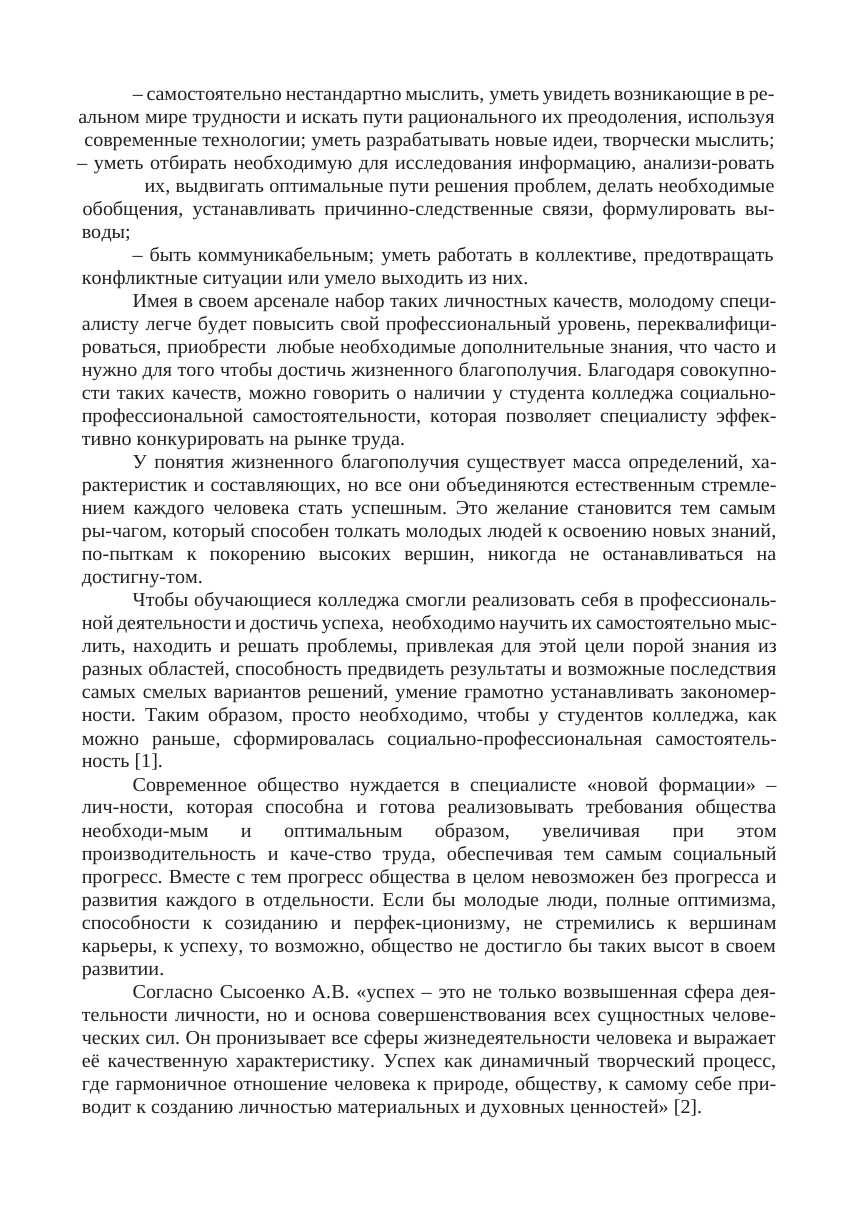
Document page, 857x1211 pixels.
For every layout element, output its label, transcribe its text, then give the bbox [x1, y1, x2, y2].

text воды; [82, 220, 777, 242]
text Современное общество нуждается в специалисте «новой формации» – лич-ности, которая способна и готова реализовывать требования общества необходи-мым и оптимальным образом, увеличивая при этом производительность и каче-ство труда, обеспечивая тем самым социальный прогресс. Вместе с тем прогресс общества в целом невозможен без прогресса и развития каждого в отдельности. Если бы молодые люди, полные оптимизма, способности к созиданию и перфек-ционизму, не стремились к вершинам карьеры, к успеху, то возможно, общество не достигло бы таких высот в своем развитии. [82, 772, 777, 979]
text Имея в своем арсенале набор таких личностных качеств, молодому специ-алисту легче будет повысить свой профессиональный уровень, переквалифици-роваться, приобрести любые необходимые дополнительные знания, что часто и нужно для того чтобы достичь жизненного благополучия. Благодаря совокупно-сти таких качеств, можно говорить о наличии у студента колледжа социально-профессиональной самостоятельности, которая позволяет специалисту эффек-тивно конкурировать на рынке труда. [82, 289, 777, 450]
text –самостоятельнонестандартномыслить, уметьувидетьвозникающиевре-альном мире трудности и искать пути рационального их преодоления, используя современные технологии; уметь разрабатывать новые идеи, творчески мыслить; – уметь отбирать необходимую для исследования информацию, анализи-ровать их, выдвигать оптимальные пути решения проблем, делать необходимые обобщения, устанавливать причинно-следственные связи, формулировать вы- [76, 82, 774, 219]
text Согласно Сысоенко А.В. «успех – это не только возвышенная сфера дея-тельности личности, но и основа совершенствования всех сущностных челове-ческих сил. Он пронизывает все сферы жизнедеятельности человека и выражает её качественную характеристику. Успех как динамичный творческий процесс, где гармоничное отношение человека к природе, обществу, к самому себе при-водит к созданию личностью материальных и духовных ценностей» [2]. [82, 980, 776, 1118]
text – быть коммуникабельным; уметь работать в коллективе, предотвращать конфликтные ситуации или умело выходить из них. [82, 243, 779, 289]
text У понятия жизненного благополучия существует масса определений, ха-рактеристик и составляющих, но все они объединяются естественным стремле-нием каждого человека стать успешным. Это желание становится тем самым ры-чагом, который способен толкать молодых людей к освоению новых знаний, по-пыткам к покорению высоких вершин, никогда не останавливаться на достигну-том. [82, 450, 777, 588]
text Чтобы обучающиеся колледжа смогли реализовать себя в профессиональ-нойдеятельностиидостичьуспеха, необходимонаучитьихсамостоятельномыс-лить, находить и решать проблемы, привлекая для этой цели порой знания из разных областей, способность предвидеть результаты и возможные последствия самых смелых вариантов решений, умение грамотно устанавливать закономер-ности. Таким образом, просто необходимо, чтобы у студентов колледжа, как можно раньше, сформировалась социально-профессиональная самостоятель-ность [1]. [82, 588, 777, 772]
